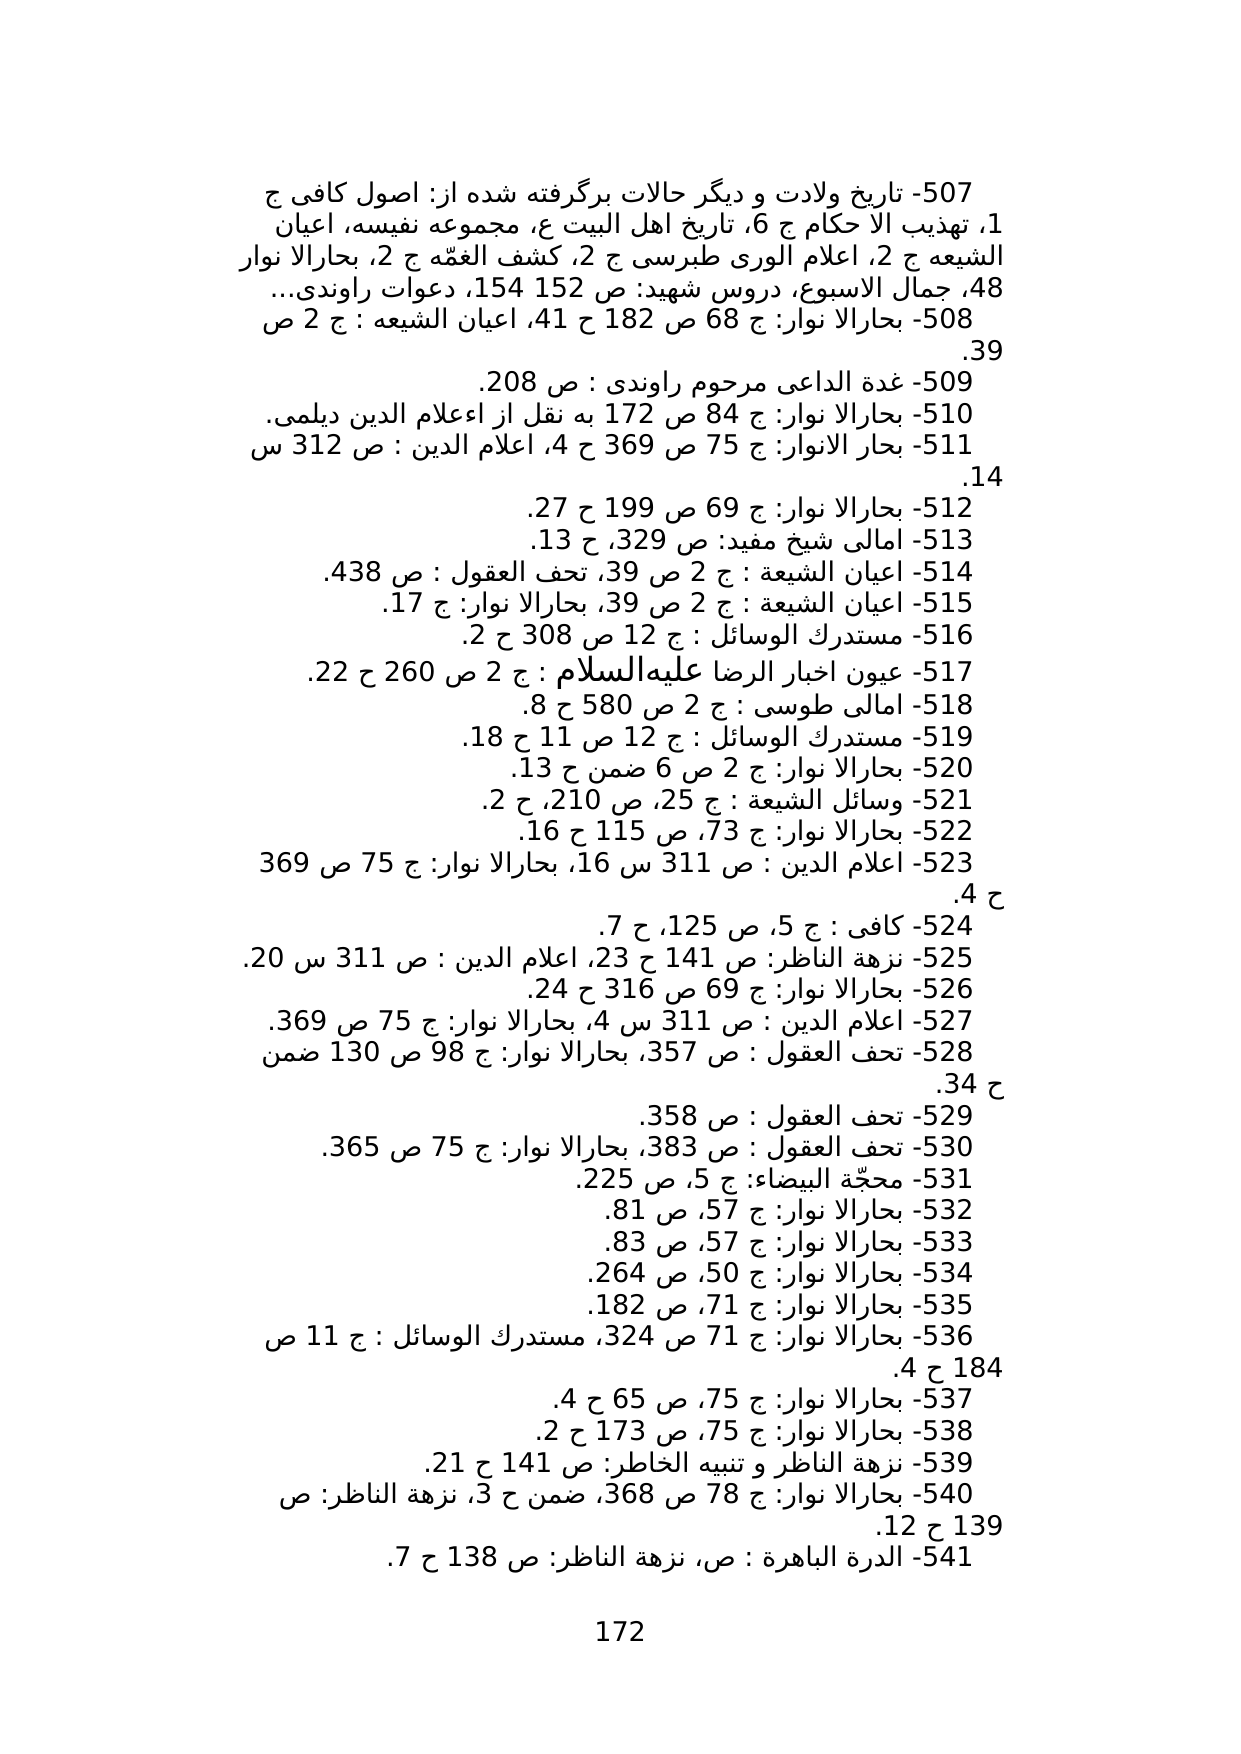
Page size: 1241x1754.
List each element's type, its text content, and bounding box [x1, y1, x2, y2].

text 515- اعيان الشيعة : ج 2 ص 39، بحارالا نوار: ج 17. [236, 587, 1004, 619]
text 541- الدرة الباهرة : ص، نزهة الناظر: ص 138 ح 7. [236, 1542, 1004, 1573]
text 533- بحارالا نوار: ج 57، ص 83. [236, 1226, 1004, 1258]
text 507- تاريخ ولادت و ديگر حالات برگرفته شده از: اصول كافى ج 1، تهذيب الا حكام ج 6، تاريخ اهل البيت ع، مجموعه نفيسه، اعيان الشيعه ج 2، اعلام الورى طبرسى ج 2، كشف الغمّه ج 2، بحارالا نوار 48، جمال الاسبوع، دروس شهيد: ص 152 154، دعوات راوندى... [236, 177, 1004, 303]
text 532- بحارالا نوار: ج 57، ص 81. [236, 1194, 1004, 1226]
text 537- بحارالا نوار: ج 75، ص 65 ح 4. [236, 1384, 1004, 1415]
text 510- بحارالا نوار: ج 84 ص 172 به نقل از اءعلام الدين ديلمى. [236, 398, 1004, 430]
text 531- محجّة البيضاء: ج 5، ص 225. [236, 1163, 1004, 1194]
text 525- نزهة الناظر: ص 141 ح 23، اعلام الدين : ص 311 س 20. [236, 942, 1004, 973]
text 522- بحارالا نوار: ج 73، ص 115 ح 16. [236, 816, 1004, 847]
text 513- امالى شيخ مفيد: ص 329، ح 13. [236, 524, 1004, 556]
text 512- بحارالا نوار: ج 69 ص 199 ح 27. [236, 493, 1004, 524]
text 511- بحار الانوار: ج 75 ص 369 ح 4، اعلام الدين : ص 312 س 14. [236, 430, 1004, 493]
text 520- بحارالا نوار: ج 2 ص 6 ضمن ح 13. [236, 753, 1004, 784]
text 519- مستدرك الوسائل : ج 12 ص 11 ح 18. [236, 721, 1004, 753]
text 523- اعلام الدين : ص 311 س 16، بحارالا نوار: ج 75 ص 369 ح 4. [236, 847, 1004, 910]
text 529- تحف العقول : ص 358. [236, 1100, 1004, 1131]
text 526- بحارالا نوار: ج 69 ص 316 ح 24. [236, 973, 1004, 1005]
text 517- عيون اخبار الرضا عليه‌السلام : ج 2 ص 260 ح 22. [236, 651, 1004, 689]
text 514- اعيان الشيعة : ج 2 ص 39، تحف العقول : ص 438. [236, 556, 1004, 587]
text 538- بحارالا نوار: ج 75، ص 173 ح 2. [236, 1415, 1004, 1447]
text 518- امالى طوسى : ج 2 ص 580 ح 8. [236, 689, 1004, 721]
text 524- كافى : ج 5، ص 125، ح 7. [236, 910, 1004, 942]
text 535- بحارالا نوار: ج 71، ص 182. [236, 1289, 1004, 1321]
text 509- غدة الداعى مرحوم راوندى : ص 208. [236, 367, 1004, 398]
text 508- بحارالا نوار: ج 68 ص 182 ح 41، اعيان الشيعه : ج 2 ص 39. [236, 303, 1004, 367]
text 534- بحارالا نوار: ج 50، ص 264. [236, 1258, 1004, 1289]
text 516- مستدرك الوسائل : ج 12 ص 308 ح 2. [236, 619, 1004, 651]
text 540- بحارالا نوار: ج 78 ص 368، ضمن ح 3، نزهة الناظر: ص 139 ح 12. [236, 1478, 1004, 1542]
text 527- اعلام الدين : ص 311 س 4، بحارالا نوار: ج 75 ص 369. [236, 1005, 1004, 1037]
text 528- تحف العقول : ص 357، بحارالا نوار: ج 98 ص 130 ضمن ح 34. [236, 1037, 1004, 1100]
text 530- تحف العقول : ص 383، بحارالا نوار: ج 75 ص 365. [236, 1131, 1004, 1163]
text 539- نزهة الناظر و تنبيه الخاطر: ص 141 ح 21. [236, 1447, 1004, 1478]
text 521- وسائل الشيعة : ج 25، ص 210، ح 2. [236, 784, 1004, 816]
text 536- بحارالا نوار: ج 71 ص 324، مستدرك الوسائل : ج 11 ص 184 ح 4. [236, 1321, 1004, 1384]
